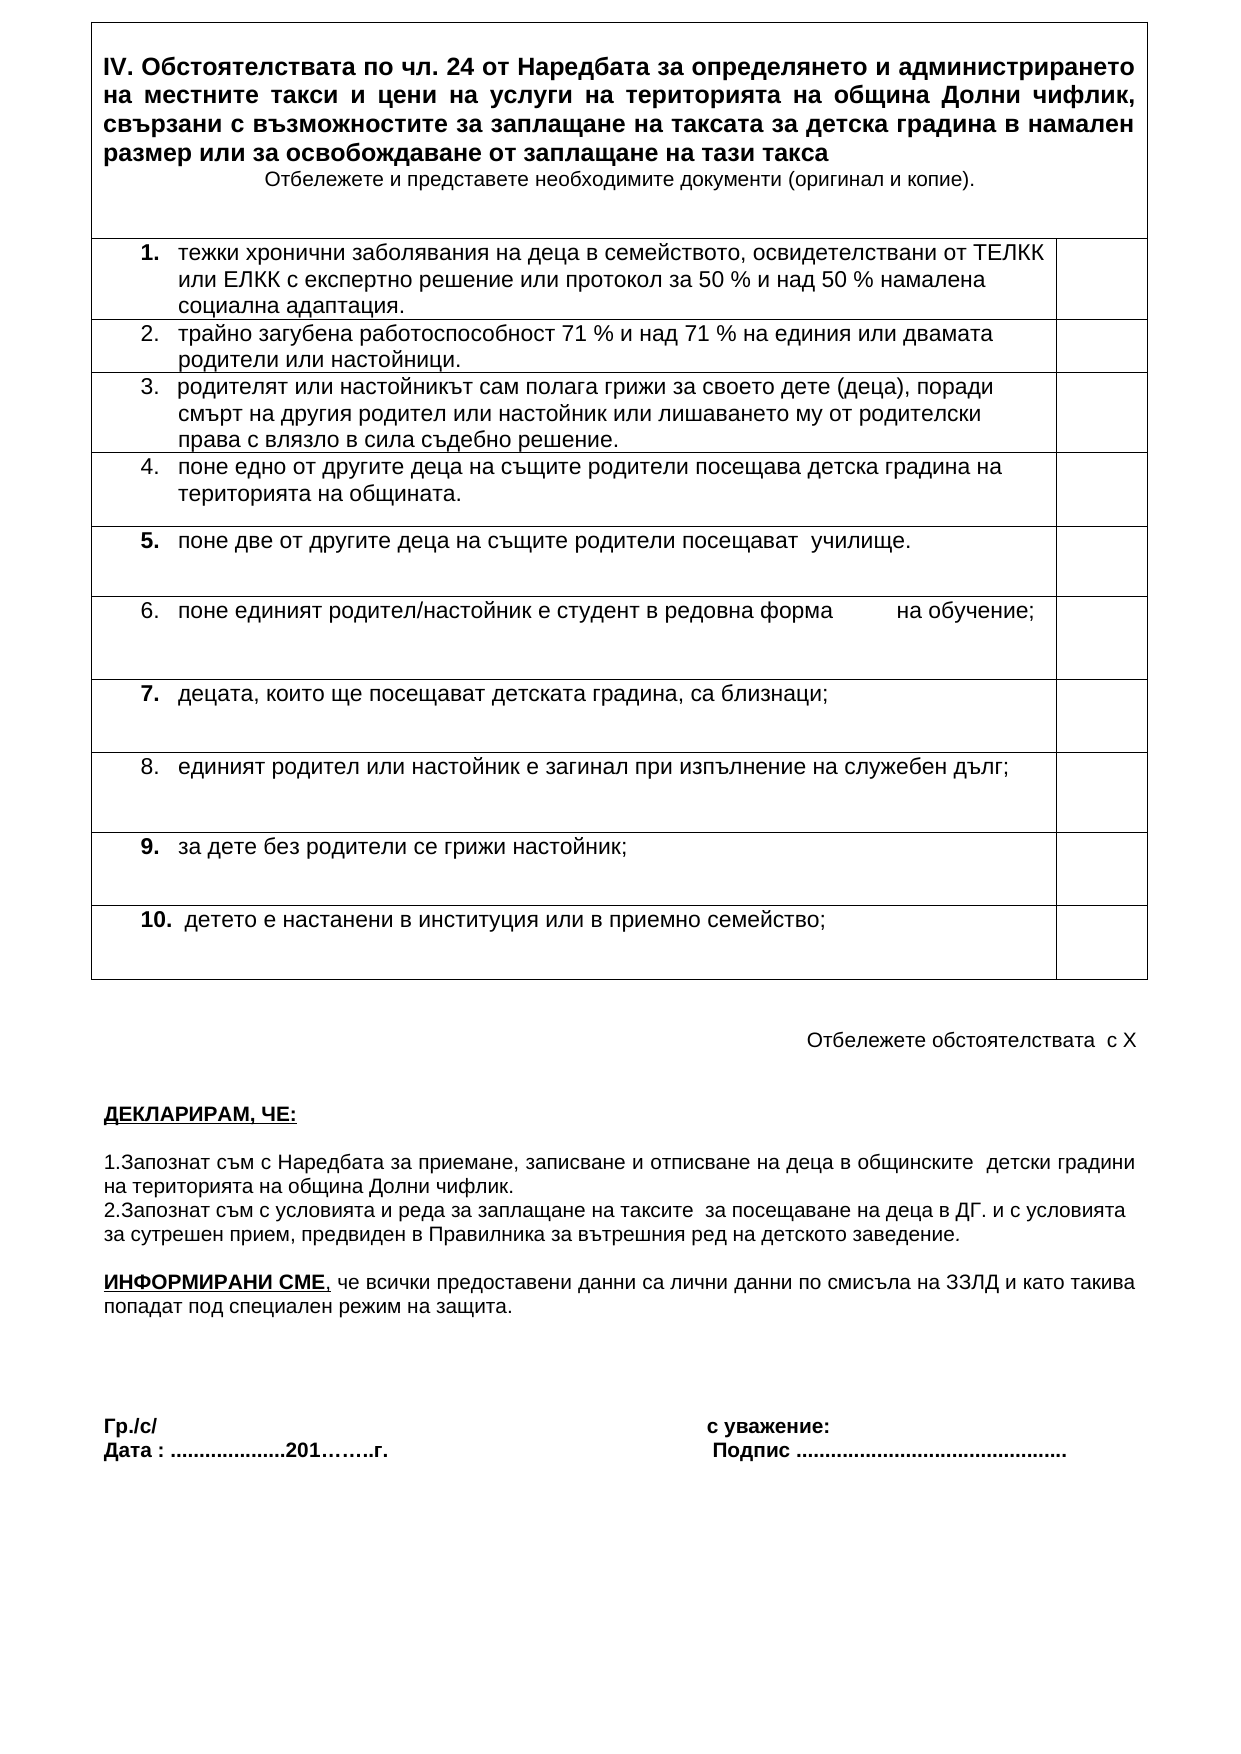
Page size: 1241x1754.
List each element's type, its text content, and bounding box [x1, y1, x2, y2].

text Отбележете обстоятелствата с Х [103, 1028, 1137, 1052]
table_cell тежки хронични заболявания на деца в семейството, освидетелствани от ТЕЛКК или ЕЛКК с експертно решение или протокол за 50 % и над 50 % намалена социална адаптация. [92, 239, 1056, 318]
text Гр./с/ с уважение: [103, 1413, 1137, 1437]
table_cell [1057, 753, 1147, 832]
table_cell трайно загубена работоспособност 71 % и над 71 % на единия или двамата родители или настойници. [92, 320, 1056, 372]
table_cell [1057, 239, 1147, 318]
table_cell [1057, 527, 1147, 596]
table_cell [1057, 597, 1147, 679]
text ДЕКЛАРИРАМ, ЧЕ: [103, 1102, 1137, 1126]
table_cell поне едно от другите деца на същите родители посещава детска градина на територията на общината. [92, 453, 1056, 526]
table_cell децата, които ще посещават детската градина, са близнаци; [92, 680, 1056, 752]
text 2.Запознат съм с условията и реда за заплащане на таксите за посещаване на деца в ДГ. и с условията за сутрешен прием, предвиден в Правилника за вътрешния ред на детското заведение. [103, 1198, 1137, 1246]
text 1.Запознат съм с Наредбата за приемане, записване и отписване на деца в общинските детски градини на територията на община Долни чифлик. [103, 1150, 1137, 1198]
table_cell поне единият родител/настойник е студент в редовна форма на обучение; [92, 597, 1056, 679]
table_cell родителят или настойникът сам полага грижи за своето дете (деца), поради смърт на другия родител или настойник или лишаването му от родителски права с влязло в сила съдебно решение. [92, 373, 1056, 452]
table_cell [1057, 373, 1147, 452]
text ИНФОРМИРАНИ СМЕ, че всички предоставени данни са лични данни по смисъла на ЗЗЛД и като такива попадат под специален режим на защита. [103, 1270, 1137, 1318]
table_cell [1057, 680, 1147, 752]
table_cell [1057, 453, 1147, 526]
table_cell единият родител или настойник е загинал при изпълнение на служебен дълг; [92, 753, 1056, 832]
table_cell детето е настанени в институция или в приемно семейство; [92, 906, 1056, 978]
table_cell за дете без родители се грижи настойник; [92, 833, 1056, 905]
text Дата : ....................201……..г. Подпис ............................................... [103, 1437, 1137, 1461]
table_cell [1057, 833, 1147, 905]
table_header IV. Обстоятелствата по чл. 24 от Наредбата за определянето и администрирането на местните такси и цени на услуги на територията на община Долни чифлик, свързани с възможностите за заплащане на таксата за детска градина в намален размер или за освобождаване от заплащане на тази такса Отбележете и представете необходимите документи (оригинал и копие). [92, 23, 1147, 238]
table_cell [1057, 320, 1147, 372]
table_cell поне две от другите деца на същите родители посещават училище. [92, 527, 1056, 596]
table_cell [1057, 906, 1147, 978]
